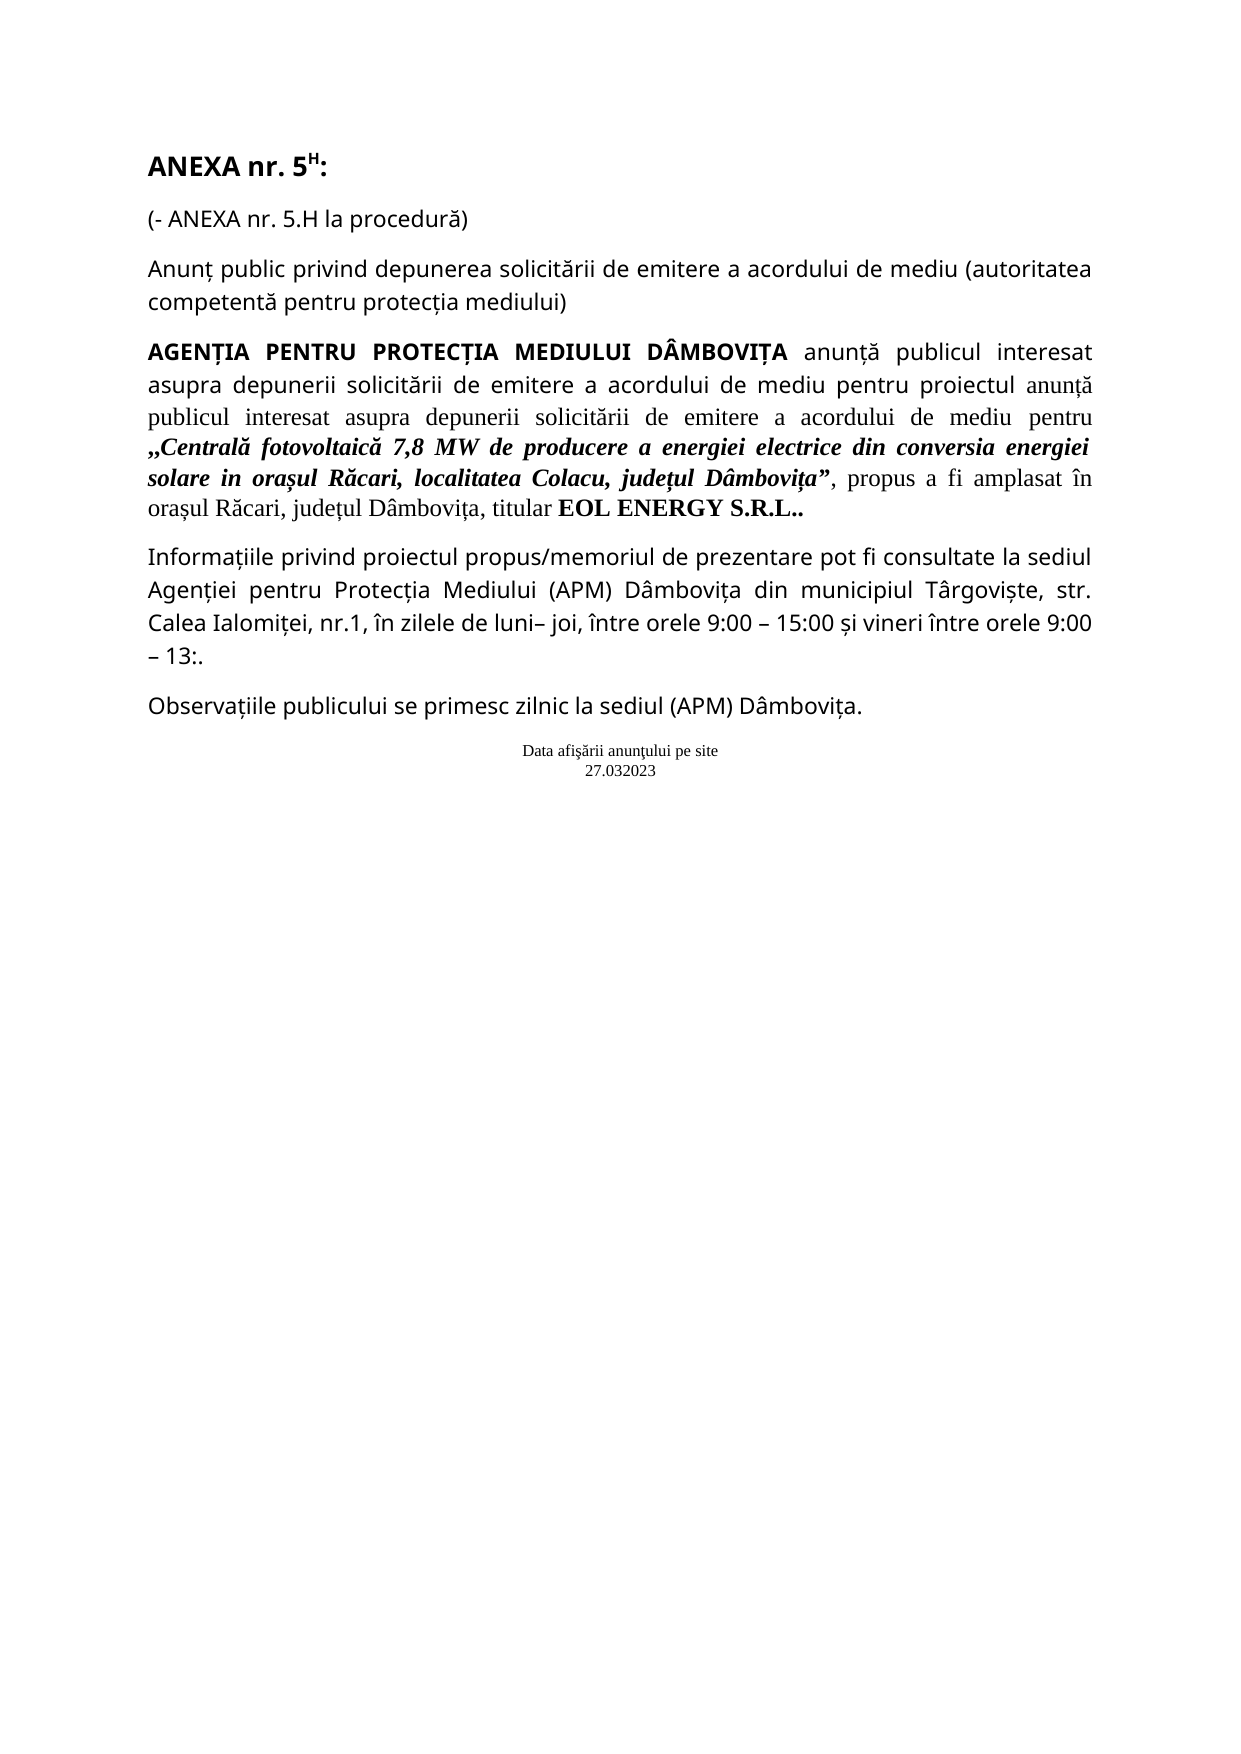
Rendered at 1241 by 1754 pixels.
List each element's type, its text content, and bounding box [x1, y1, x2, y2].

text ANEXA nr. 5H: [148, 148, 1093, 184]
table_header Data afişării anunţului pe site 27.032023 [116, 739, 1124, 784]
text Anunţ public privind depunerea solicitării de emitere a acordului de mediu (autoritatea competentă pentru protecţia mediului) [148, 253, 1093, 317]
text (- ANEXA nr. 5.H la procedură) [148, 203, 1093, 234]
text Informaţiile privind proiectul propus/memoriul de prezentare pot fi consultate la sediul Agenţiei pentru Protecţia Mediului (APM) Dâmboviţa din municipiul Târgovişte, str. Calea Ialomiţei, nr.1, în zilele de luni– joi, între orele 9:00 – 15:00 şi vineri între orele 9:00 – 13:. [148, 540, 1093, 671]
text Observaţiile publicului se primesc zilnic la sediul (APM) Dâmboviţa. [148, 689, 1093, 721]
text AGENŢIA PENTRU PROTECŢIA MEDIULUI DÂMBOVIŢA anunţă publicul interesat asupra depunerii solicitării de emitere a acordului de mediu pentru proiectul anunță publicul interesat asupra depunerii solicitării de emitere a acordului de mediu pentru ,,Centrală fotovoltaică 7,8 MW de producere a energiei electrice din conversia energiei solare in orașul Răcari, localitatea Colacu, județul Dâmbovița”, propus a fi amplasat în orașul Răcari, județul Dâmbovița, titular EOL ENERGY S.R.L.. [148, 336, 1093, 522]
